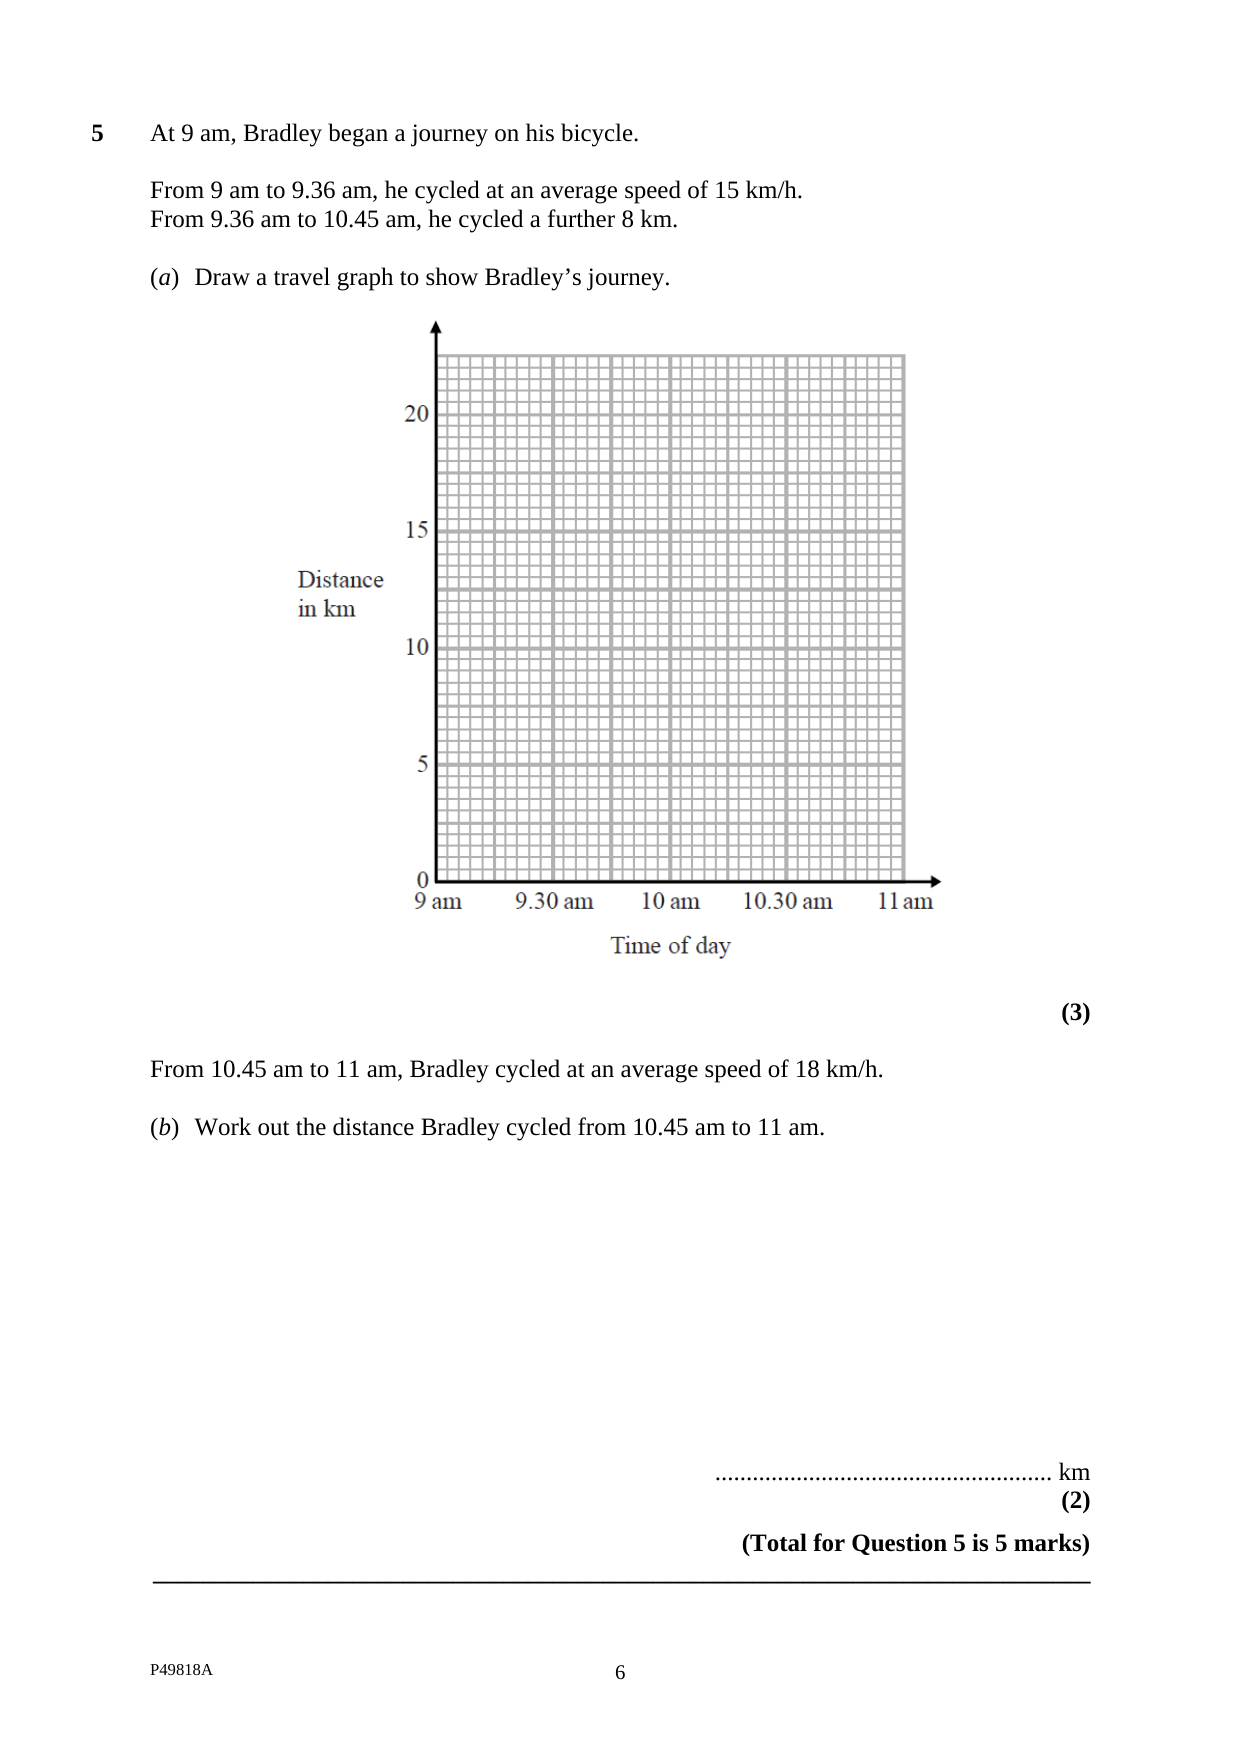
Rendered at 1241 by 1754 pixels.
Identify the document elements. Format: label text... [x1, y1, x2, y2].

text ...................................................... km [150, 1457, 1090, 1485]
text 5 At 9 am, Bradley began a journey on his bicycle. [91, 118, 1090, 147]
text (a) Draw a travel graph to show Bradley’s journey. [150, 262, 1090, 291]
text (2) [150, 1485, 1090, 1514]
text (b) Work out the distance Bradley cycled from 10.45 am to 11 am. [150, 1112, 1090, 1140]
text ___________________________________________________________________________ [150, 1557, 1090, 1586]
text From 10.45 am to 11 am, Bradley cycled at an average speed of 18 km/h. [150, 1054, 1090, 1083]
text (3) [150, 997, 1090, 1025]
text From 9 am to 9.36 am, he cycled at an average speed of 15 km/h. [150, 176, 1090, 204]
text From 9.36 am to 10.45 am, he cycled a further 8 km. [150, 204, 1090, 233]
text (Total for Question 5 is 5 marks) [150, 1528, 1090, 1557]
